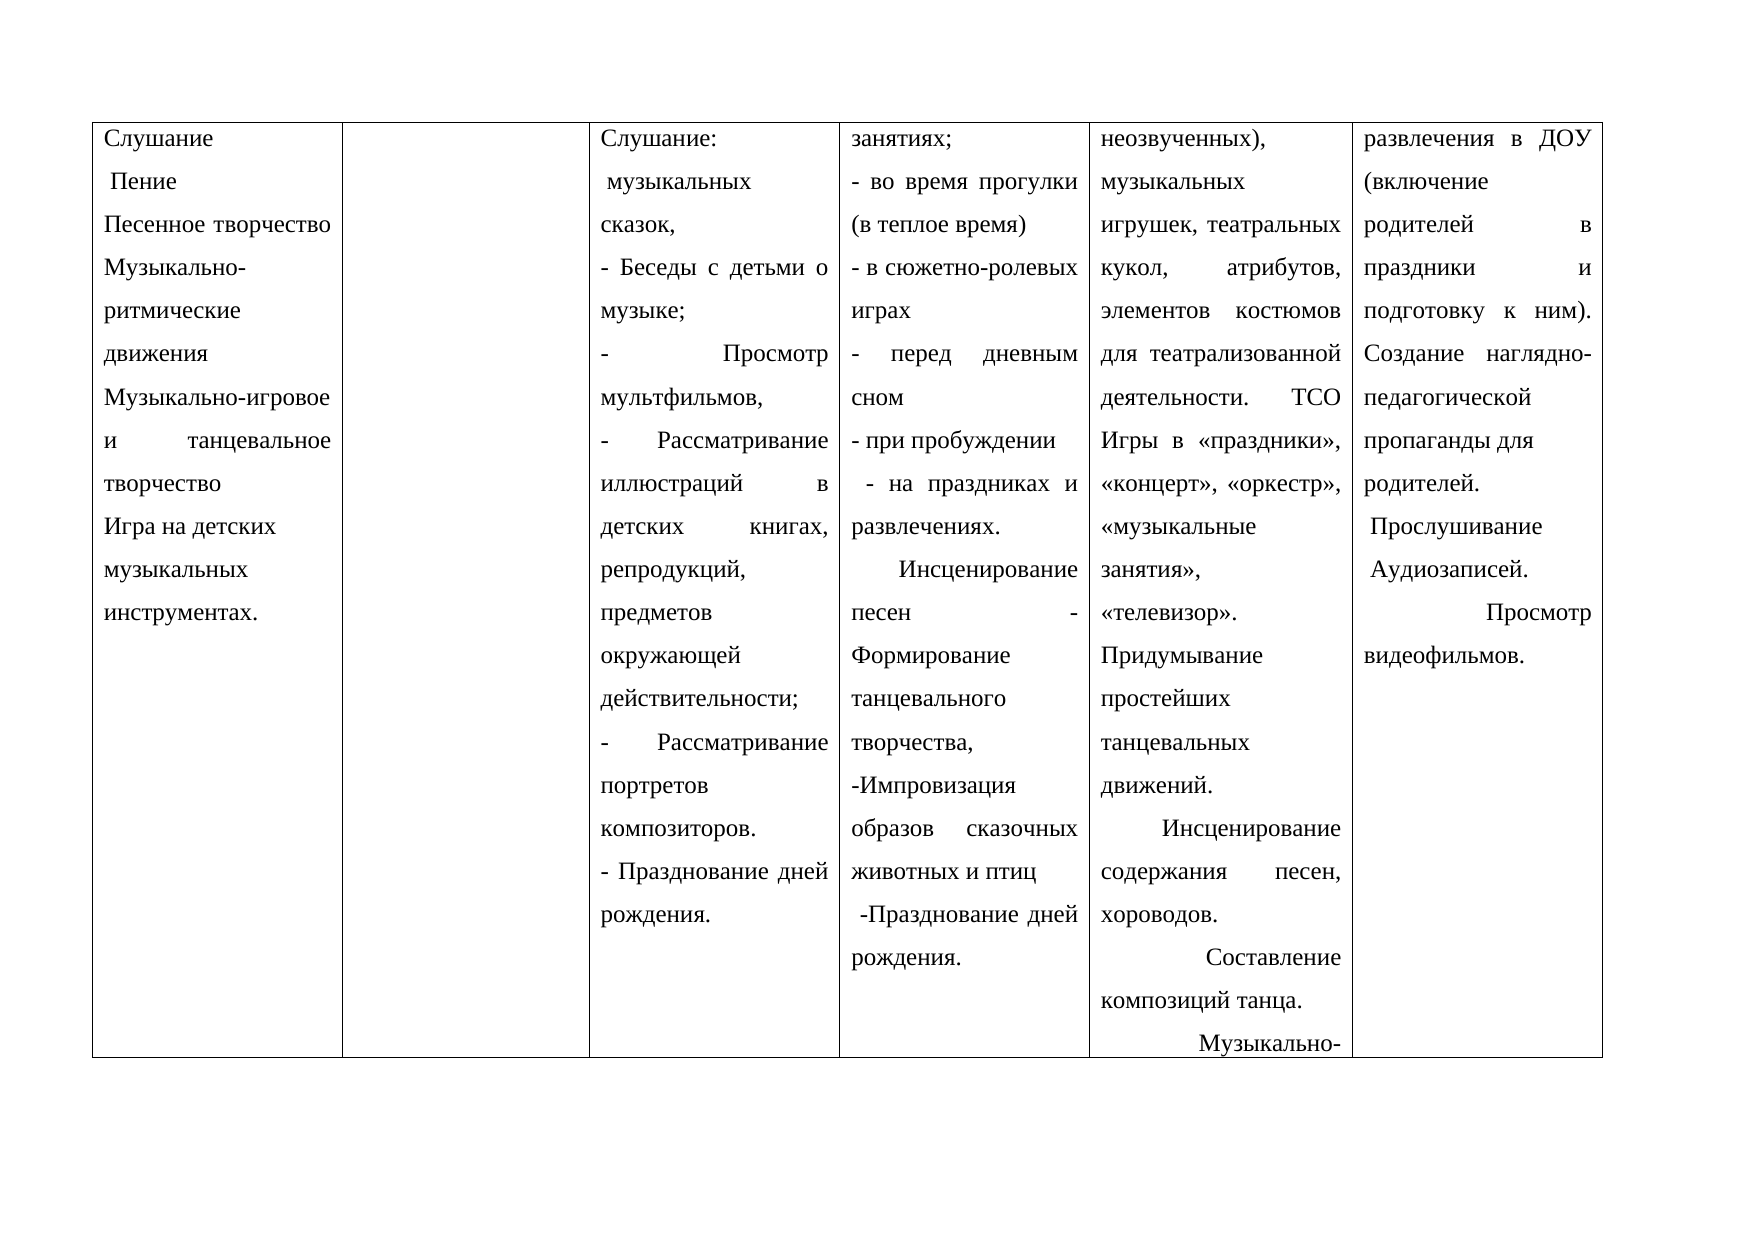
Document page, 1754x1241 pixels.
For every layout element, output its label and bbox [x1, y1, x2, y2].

table_cell [590, 123, 839, 1057]
table_cell [93, 123, 342, 1057]
table_cell [1353, 123, 1602, 1057]
table_cell [840, 123, 1089, 1057]
table_cell [343, 123, 589, 1057]
table_cell [1090, 123, 1352, 1057]
